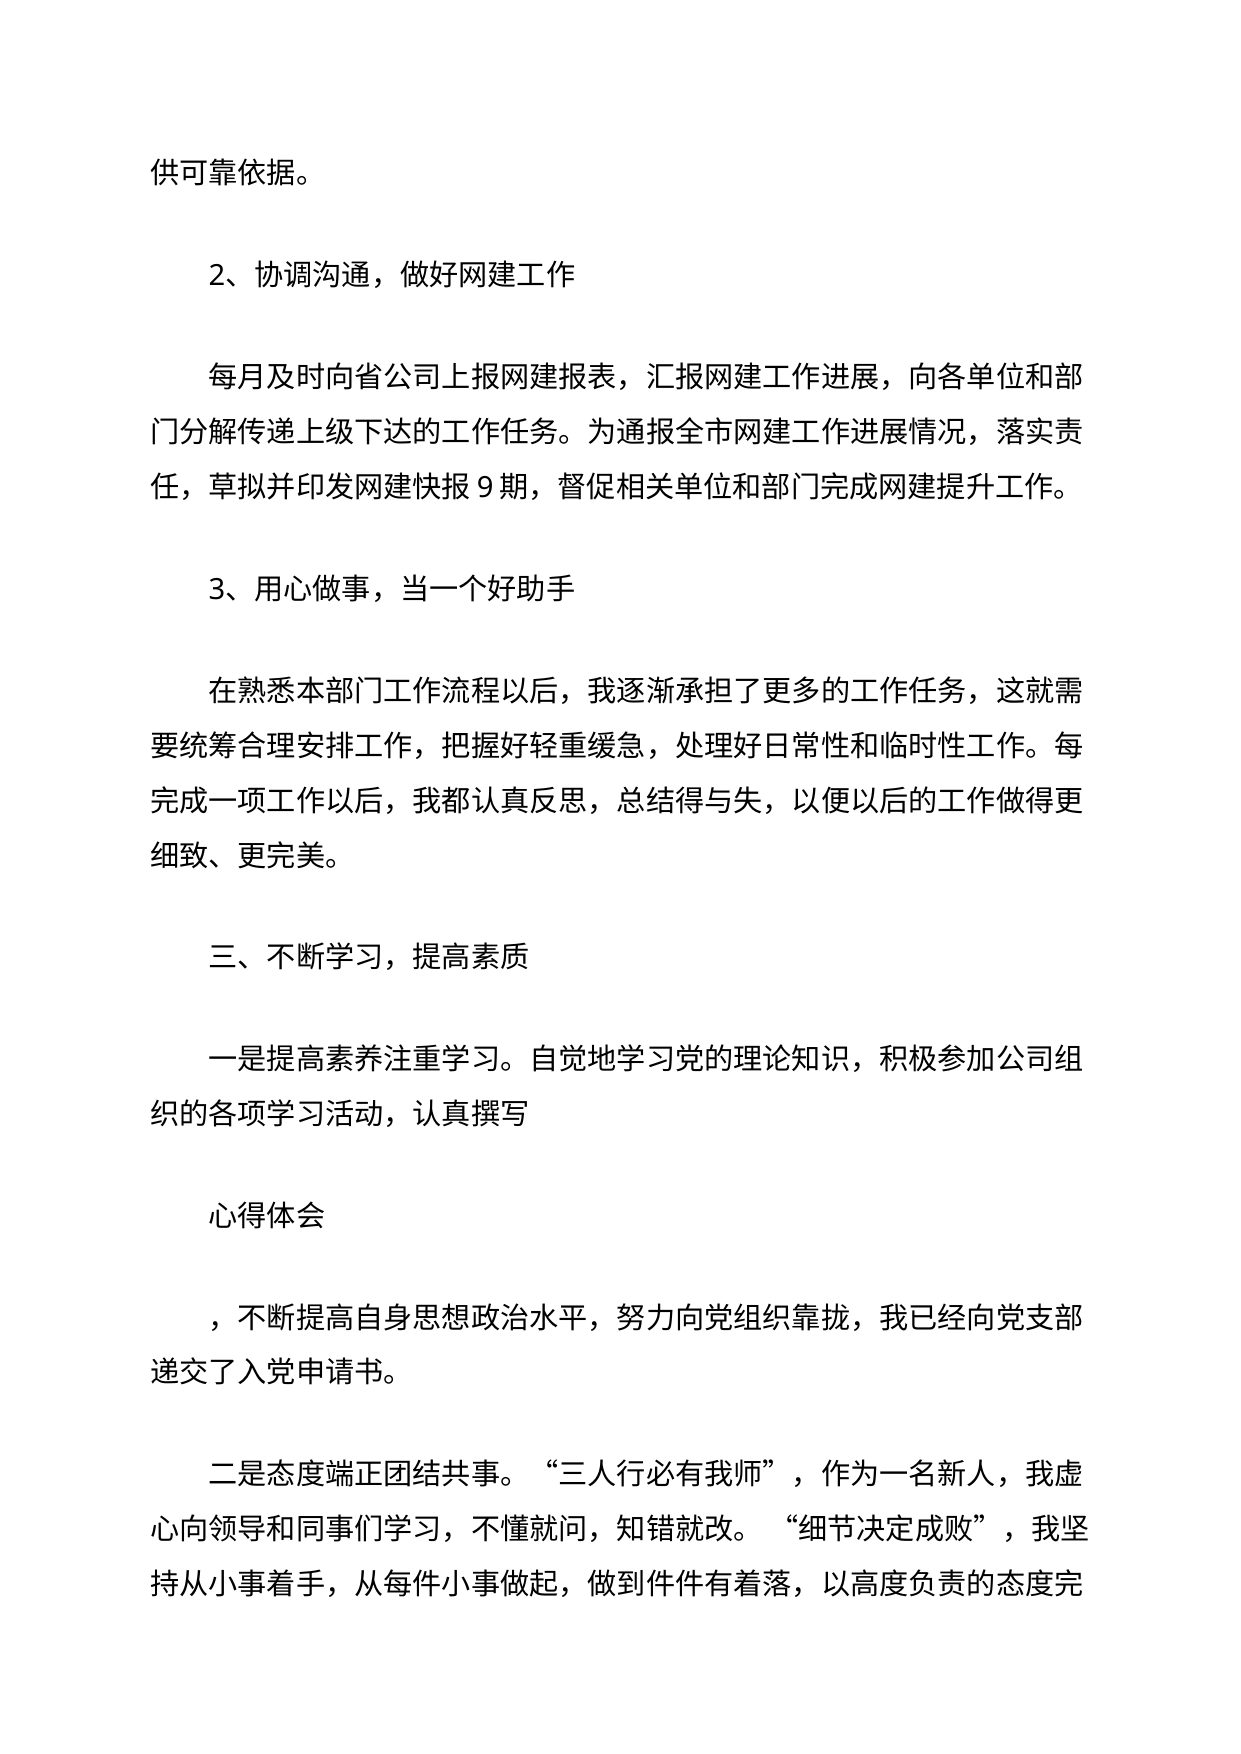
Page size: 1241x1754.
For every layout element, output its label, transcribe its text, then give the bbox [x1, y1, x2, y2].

text 每月及时向省公司上报网建报表，汇报网建工作进展，向各单位和部门分解传递上级下达的工作任务。为通报全市网建工作进展情况，落实责任，草拟并印发网建快报9期，督促相关单位和部门完成网建提升工作。 [150, 354, 1090, 506]
text 三、不断学习，提高素质 [150, 934, 1090, 976]
text ，不断提高自身思想政治水平，努力向党组织靠拢，我已经向党支部递交了入党申请书。 [150, 1294, 1090, 1391]
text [150, 1451, 1090, 1603]
text 一是提高素养注重学习。自觉地学习党的理论知识，积极参加公司组织的各项学习活动，认真撰写 [150, 1036, 1090, 1133]
text 3、用心做事，当一个好助手 [150, 566, 1090, 608]
text 2、协调沟通，做好网建工作 [150, 252, 1090, 294]
text 心得体会 [150, 1192, 1090, 1235]
text 在熟悉本部门工作流程以后，我逐渐承担了更多的工作任务，这就需要统筹合理安排工作，把握好轻重缓急，处理好日常性和临时性工作。每完成一项工作以后，我都认真反思，总结得与失，以便以后的工作做得更细致、更完美。 [150, 667, 1090, 874]
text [150, 150, 1090, 192]
